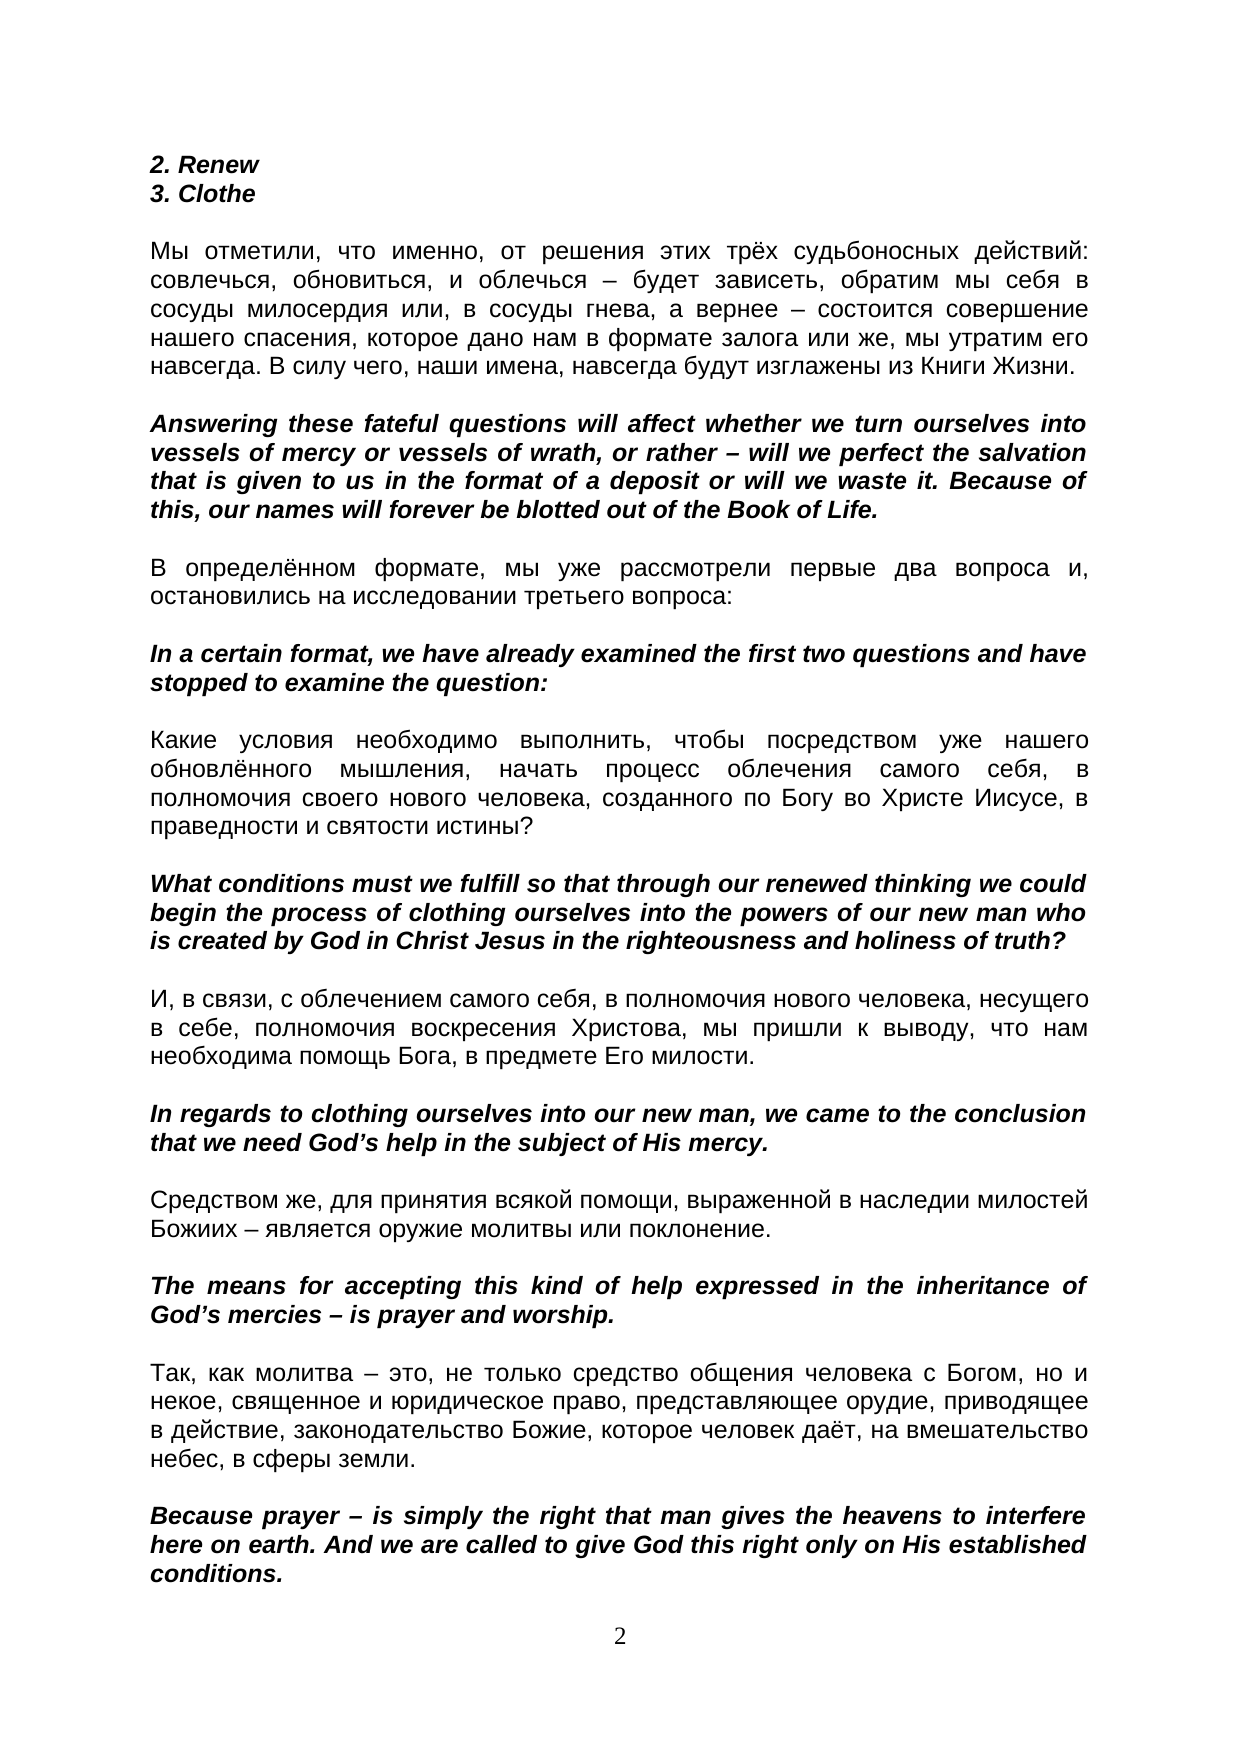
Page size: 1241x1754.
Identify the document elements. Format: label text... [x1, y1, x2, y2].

text Так, как молитва – это, не только средство общения человека с Богом, но и некое, священное и юридическое право, представляющее орудие, приводящее в действие, законодательство Божие, которое человек даёт, на вмешательство небес, в сферы земли. [150, 1357, 1090, 1472]
text 3. Clothe [150, 179, 1090, 207]
text Средством же, для принятия всякой помощи, выраженной в наследии милостей Божиих – является оружие молитвы или поклонение. [150, 1185, 1090, 1242]
text 2. Renew [150, 150, 1090, 179]
text Because prayer – is simply the right that man gives the heavens to interfere here on earth. And we are called to give God this right only on His established conditions. [150, 1501, 1090, 1587]
text In regards to clothing ourselves into our new man, we came to the conclusion that we need God’s help in the subject of His mercy. [150, 1099, 1090, 1156]
text The means for accepting this kind of help expressed in the inheritance of God’s mercies – is prayer and worship. [150, 1271, 1090, 1329]
text What conditions must we fulfill so that through our renewed thinking we could begin the process of clothing ourselves into the powers of our new man who is created by God in Christ Jesus in the righteousness and holiness of truth? [150, 869, 1090, 955]
text В определённом формате, мы уже рассмотрели первые два вопроса и, остановились на исследовании третьего вопроса: [150, 552, 1090, 610]
text In a certain format, we have already examined the first two questions and have stopped to examine the question: [150, 639, 1090, 696]
text Answering these fateful questions will affect whether we turn ourselves into vessels of mercy or vessels of wrath, or rather – will we perfect the salvation that is given to us in the format of a deposit or will we waste it. Because of this, our names will forever be blotted out of the Book of Life. [150, 409, 1090, 524]
text И, в связи, с облечением самого себя, в полномочия нового человека, несущего в себе, полномочия воскресения Христова, мы пришли к выводу, что нам необходима помощь Бога, в предмете Его милости. [150, 984, 1090, 1070]
text Какие условия необходимо выполнить, чтобы посредством уже нашего обновлённого мышления, начать процесс облечения самого себя, в полномочия своего нового человека, созданного по Богу во Христе Иисусе, в праведности и святости истины? [150, 725, 1090, 840]
text Мы отметили, что именно, от решения этих трёх судьбоносных действий: совлечься, обновиться, и облечься – будет зависеть, обратим мы себя в сосуды милосердия или, в сосуды гнева, а вернее – состоится совершение нашего спасения, которое дано нам в формате залога или же, мы утратим его навсегда. В силу чего, наши имена, навсегда будут изглажены из Книги Жизни. [150, 236, 1090, 380]
